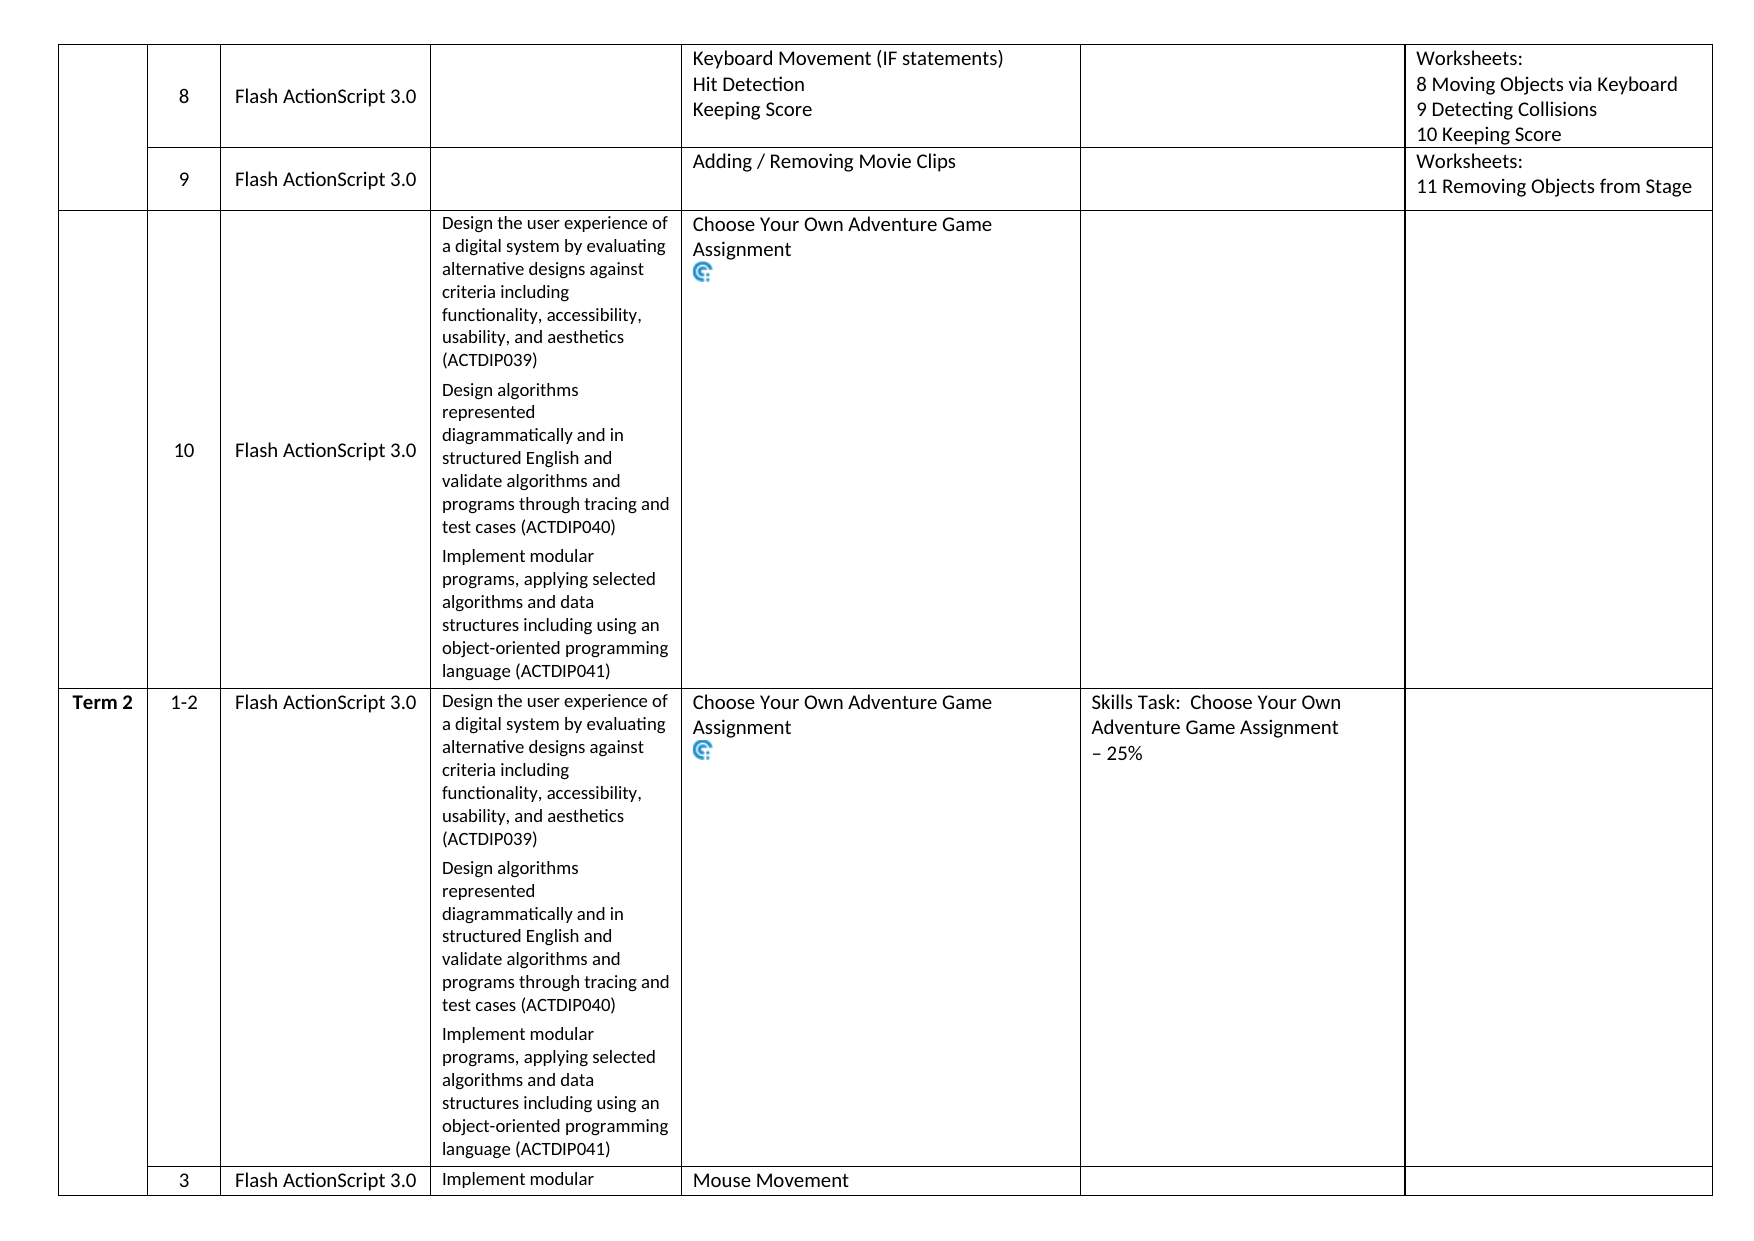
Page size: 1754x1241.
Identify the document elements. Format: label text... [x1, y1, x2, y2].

table_cell Choose Your Own Adventure Game Assignment [682, 211, 1080, 688]
table_cell Worksheets: 11 Removing Objects from Stage [1406, 148, 1712, 210]
table_cell [1406, 211, 1712, 688]
table_cell Design the user experience of a digital system by evaluating alternative designs against criteria including functionality, accessibility, usability, and aesthetics (ACTDIP039) Design algorithms represented diagrammatically and in structured English and validate algorithms and programs through tracing and test cases (ACTDIP040) Implement modular programs, applying selected algorithms and data structures including using an object-oriented programming language (ACTDIP041) [431, 211, 681, 688]
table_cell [431, 1167, 681, 1195]
picture [692, 261, 713, 282]
table_cell Term 2 [59, 689, 147, 1195]
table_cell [221, 1167, 430, 1195]
table_cell Skills Task: Choose Your Own Adventure Game Assignment – 25% [1081, 689, 1404, 1166]
table_cell [1081, 148, 1404, 210]
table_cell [221, 689, 430, 1166]
table_cell 8 [148, 45, 220, 147]
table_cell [682, 1167, 1080, 1195]
table_cell [1081, 211, 1404, 688]
table_cell 10 [148, 211, 220, 688]
table_cell Flash ActionScript 3.0 [221, 148, 430, 210]
table_cell Adding / Removing Movie Clips [682, 148, 1080, 210]
table_cell [59, 211, 147, 688]
table_cell 9 [148, 148, 220, 210]
table_cell Keyboard Movement (IF statements) Hit Detection Keeping Score [682, 45, 1080, 147]
table_cell [1081, 45, 1404, 147]
table_cell [1406, 1167, 1712, 1195]
table_cell [1406, 689, 1712, 1166]
table_cell Choose Your Own Adventure Game Assignment [682, 689, 1080, 1166]
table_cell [221, 45, 430, 147]
table_cell 3 [148, 1167, 220, 1195]
table_cell 1-2 [148, 689, 220, 1166]
table_cell [1081, 1167, 1404, 1195]
picture [692, 740, 713, 760]
table_cell [431, 45, 681, 147]
table_cell Flash ActionScript 3.0 [221, 211, 430, 688]
table_cell Design the user experience of a digital system by evaluating alternative designs against criteria including functionality, accessibility, usability, and aesthetics (ACTDIP039) Design algorithms represented diagrammatically and in structured English and validate algorithms and programs through tracing and test cases (ACTDIP040) Implement modular programs, applying selected algorithms and data structures including using an object-oriented programming language (ACTDIP041) [431, 689, 681, 1166]
table_cell [431, 148, 681, 210]
table_cell Worksheets: 8 Moving Objects via Keyboard 9 Detecting Collisions 10 Keeping Score [1406, 45, 1712, 147]
